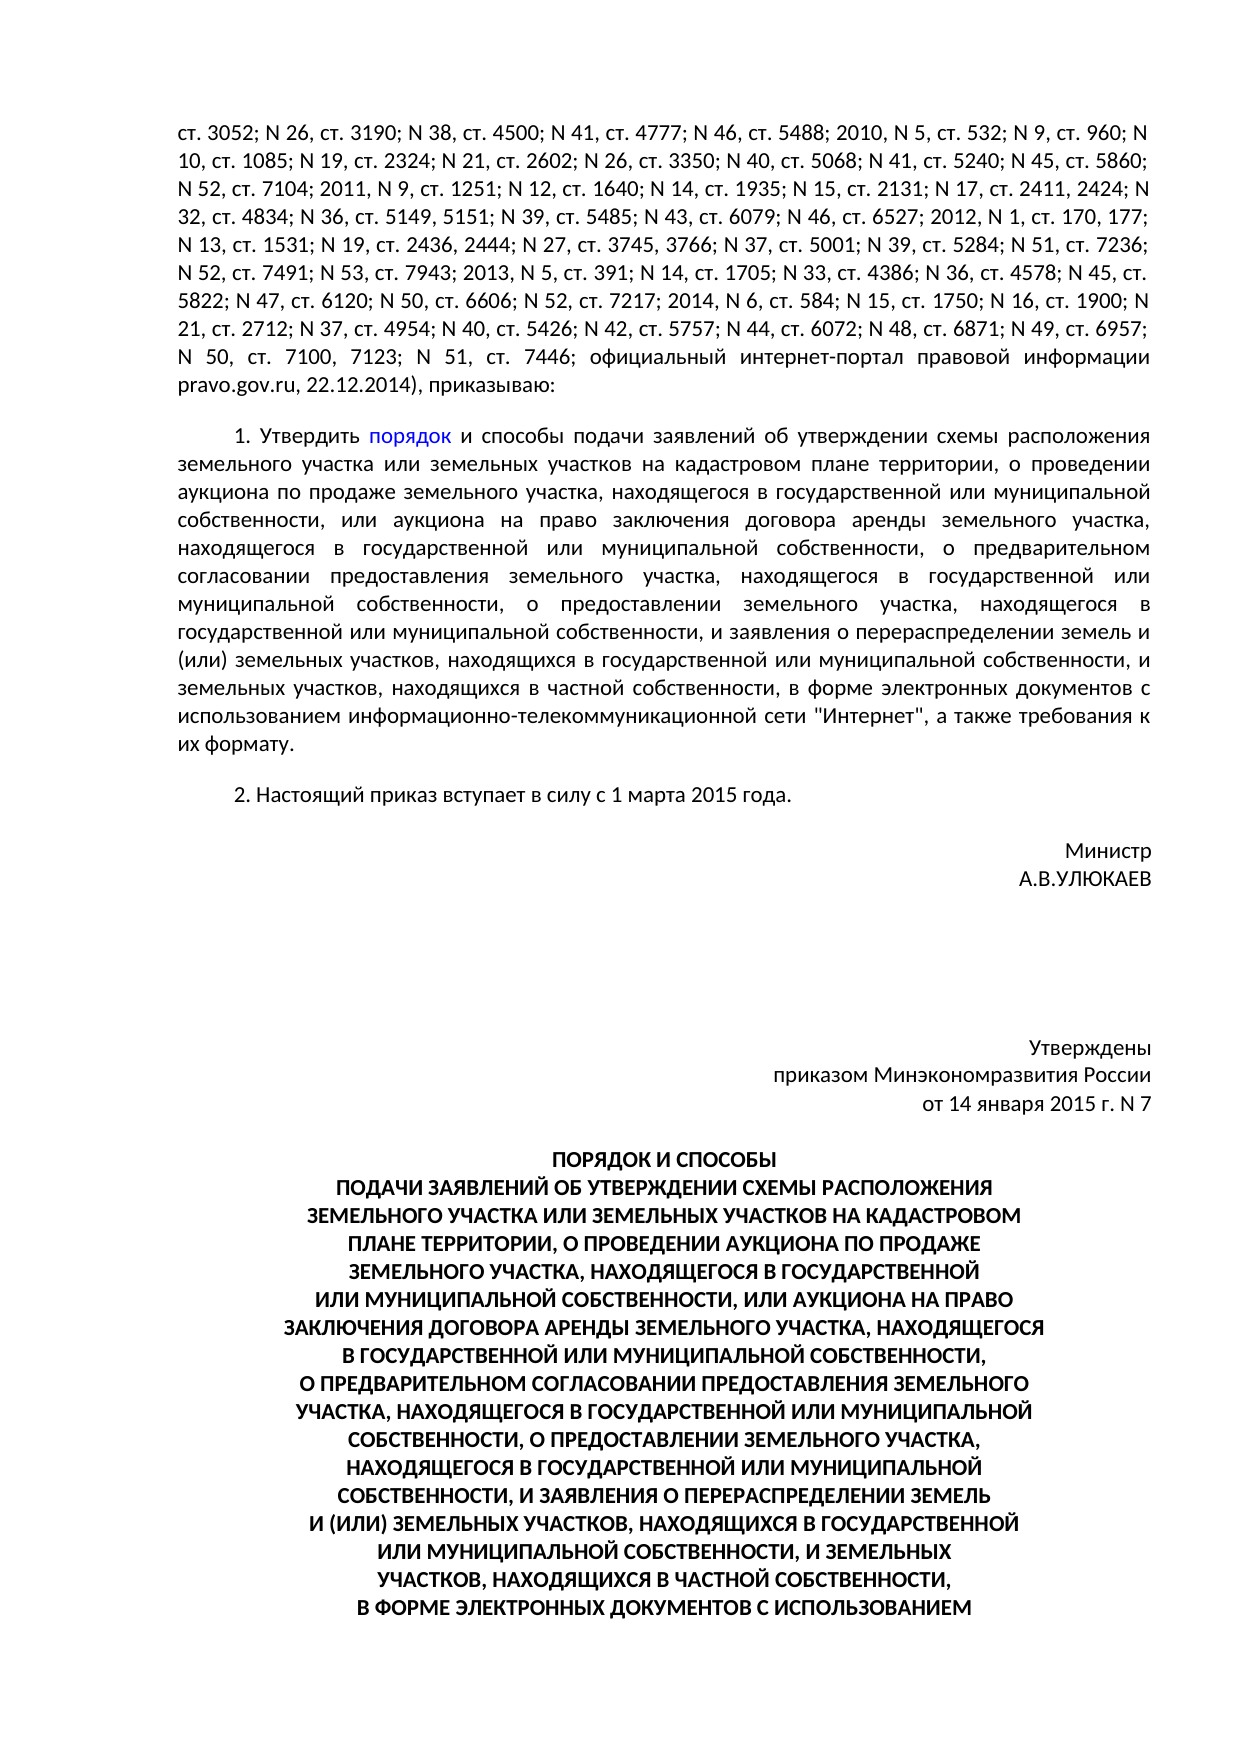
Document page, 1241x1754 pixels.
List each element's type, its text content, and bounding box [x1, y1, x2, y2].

title О ПРЕДВАРИТЕЛЬНОМ СОГЛАСОВАНИИ ПРЕДОСТАВЛЕНИЯ ЗЕМЕЛЬНОГО [177, 1369, 1152, 1397]
title ПОДАЧИ ЗАЯВЛЕНИЙ ОБ УТВЕРЖДЕНИИ СХЕМЫ РАСПОЛОЖЕНИЯ [177, 1173, 1152, 1201]
text от 14 января 2015 г. N 7 [177, 1089, 1152, 1117]
title ПЛАНЕ ТЕРРИТОРИИ, О ПРОВЕДЕНИИ АУКЦИОНА ПО ПРОДАЖЕ [177, 1229, 1152, 1257]
title УЧАСТКОВ, НАХОДЯЩИХСЯ В ЧАСТНОЙ СОБСТВЕННОСТИ, [177, 1565, 1152, 1593]
title ИЛИ МУНИЦИПАЛЬНОЙ СОБСТВЕННОСТИ, И ЗЕМЕЛЬНЫХ [177, 1537, 1152, 1565]
title СОБСТВЕННОСТИ, О ПРЕДОСТАВЛЕНИИ ЗЕМЕЛЬНОГО УЧАСТКА, [177, 1425, 1152, 1453]
text 1. Утвердить порядок и способы подачи заявлений об утверждении схемы расположения земельного участка или земельных участков на кадастровом плане территории, о проведении аукциона по продаже земельного участка, находящегося в государственной или муниципальной собственности, или аукциона на право заключения договора аренды земельного участка, находящегося в государственной или муниципальной собственности, о предварительном согласовании предоставления земельного участка, находящегося в государственной или муниципальной собственности, о предоставлении земельного участка, находящегося в государственной или муниципальной собственности, и заявления о перераспределении земель и (или) земельных участков, находящихся в государственной или муниципальной собственности, и земельных участков, находящихся в частной собственности, в форме электронных документов с использованием информационно-телекоммуникационной сети "Интернет", а также требования к их формату. [177, 421, 1152, 757]
title В ГОСУДАРСТВЕННОЙ ИЛИ МУНИЦИПАЛЬНОЙ СОБСТВЕННОСТИ, [177, 1341, 1152, 1369]
title И (ИЛИ) ЗЕМЕЛЬНЫХ УЧАСТКОВ, НАХОДЯЩИХСЯ В ГОСУДАРСТВЕННОЙ [177, 1509, 1152, 1537]
title СОБСТВЕННОСТИ, И ЗАЯВЛЕНИЯ О ПЕРЕРАСПРЕДЕЛЕНИИ ЗЕМЕЛЬ [177, 1481, 1152, 1509]
title ЗАКЛЮЧЕНИЯ ДОГОВОРА АРЕНДЫ ЗЕМЕЛЬНОГО УЧАСТКА, НАХОДЯЩЕГОСЯ [177, 1313, 1152, 1341]
title ПОРЯДОК И СПОСОБЫ [177, 1145, 1152, 1173]
text 2. Настоящий приказ вступает в силу с 1 марта 2015 года. [177, 780, 1152, 808]
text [177, 118, 1152, 398]
text Утверждены [177, 1033, 1152, 1061]
text приказом Минэкономразвития России [177, 1061, 1152, 1089]
title ЗЕМЕЛЬНОГО УЧАСТКА, НАХОДЯЩЕГОСЯ В ГОСУДАРСТВЕННОЙ [177, 1257, 1152, 1285]
title В ФОРМЕ ЭЛЕКТРОННЫХ ДОКУМЕНТОВ С ИСПОЛЬЗОВАНИЕМ [177, 1593, 1152, 1621]
text А.В.УЛЮКАЕВ [177, 864, 1152, 892]
title УЧАСТКА, НАХОДЯЩЕГОСЯ В ГОСУДАРСТВЕННОЙ ИЛИ МУНИЦИПАЛЬНОЙ [177, 1397, 1152, 1425]
text Министр [177, 836, 1152, 864]
title ИЛИ МУНИЦИПАЛЬНОЙ СОБСТВЕННОСТИ, ИЛИ АУКЦИОНА НА ПРАВО [177, 1285, 1152, 1313]
title ЗЕМЕЛЬНОГО УЧАСТКА ИЛИ ЗЕМЕЛЬНЫХ УЧАСТКОВ НА КАДАСТРОВОМ [177, 1201, 1152, 1229]
title НАХОДЯЩЕГОСЯ В ГОСУДАРСТВЕННОЙ ИЛИ МУНИЦИПАЛЬНОЙ [177, 1453, 1152, 1481]
